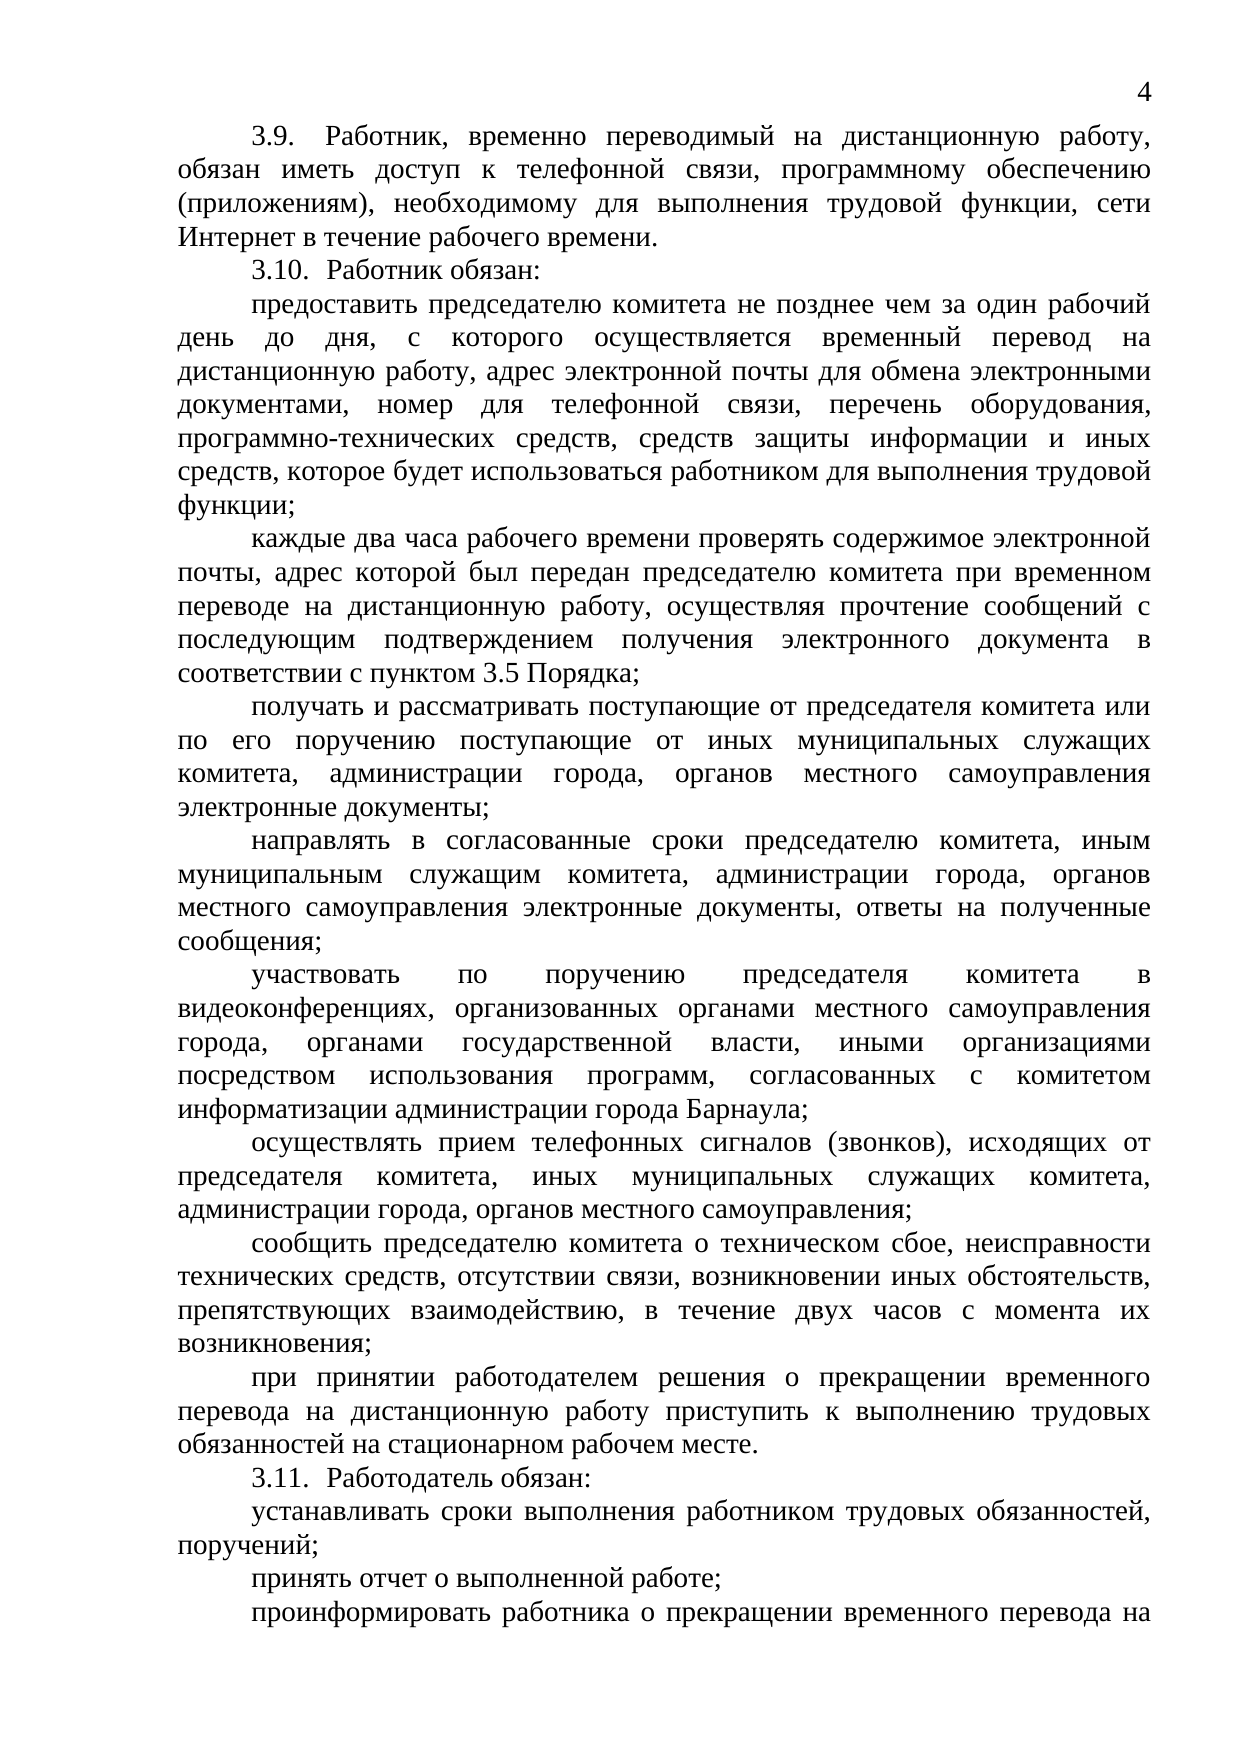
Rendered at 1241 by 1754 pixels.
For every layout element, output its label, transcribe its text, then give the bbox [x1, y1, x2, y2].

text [177, 1594, 1152, 1627]
list Работник обязан: [251, 252, 1152, 286]
text принять отчет о выполненной работе; [177, 1560, 1152, 1594]
text осуществлять прием телефонных сигналов (звонков), исходящих от председателя комитета, иных муниципальных служащих комитета, администрации города, органов местного самоуправления; [177, 1124, 1152, 1225]
text направлять в согласованные сроки председателю комитета, иным муниципальным служащим комитета, администрации города, органов местного самоуправления электронные документы, ответы на полученные сообщения; [177, 822, 1152, 957]
list Работник, временно переводимый на дистанционную работу, обязан иметь доступ к телефонной связи, программному обеспечению (приложениям), необходимому для выполнения трудовой функции, сети Интернет в течение рабочего времени. [177, 118, 1152, 252]
text устанавливать сроки выполнения работником трудовых обязанностей, поручений; [177, 1493, 1152, 1560]
text получать и рассматривать поступающие от председателя комитета или по его поручению поступающие от иных муниципальных служащих комитета, администрации города, органов местного самоуправления электронные документы; [177, 688, 1152, 822]
text каждые два часа рабочего времени проверять содержимое электронной почты, адрес которой был передан председателю комитета при временном переводе на дистанционную работу, осуществляя прочтение сообщений с последующим подтверждением получения электронного документа в соответствии с пунктом 3.5 Порядка; [177, 521, 1152, 688]
text сообщить председателю комитета о техническом сбое, неисправности технических средств, отсутствии связи, возникновении иных обстоятельств, препятствующих взаимодействию, в течение двух часов с момента их возникновения; [177, 1225, 1152, 1359]
list Работодатель обязан: [251, 1460, 1152, 1493]
text при принятии работодателем решения о прекращении временного перевода на дистанционную работу приступить к выполнению трудовых обязанностей на стационарном рабочем месте. [177, 1359, 1152, 1460]
text предоставить председателю комитета не позднее чем за один рабочий день до дня, с которого осуществляется временный перевод на дистанционную работу, адрес электронной почты для обмена электронными документами, номер для телефонной связи, перечень оборудования, программно-технических средств, средств защиты информации и иных средств, которое будет использоваться работником для выполнения трудовой функции; [177, 286, 1152, 521]
text участвовать по поручению председателя комитета в видеоконференциях, организованных органами местного самоуправления города, органами государственной власти, иными организациями посредством использования программ, согласованных с комитетом информатизации администрации города Барнаула; [177, 957, 1152, 1124]
